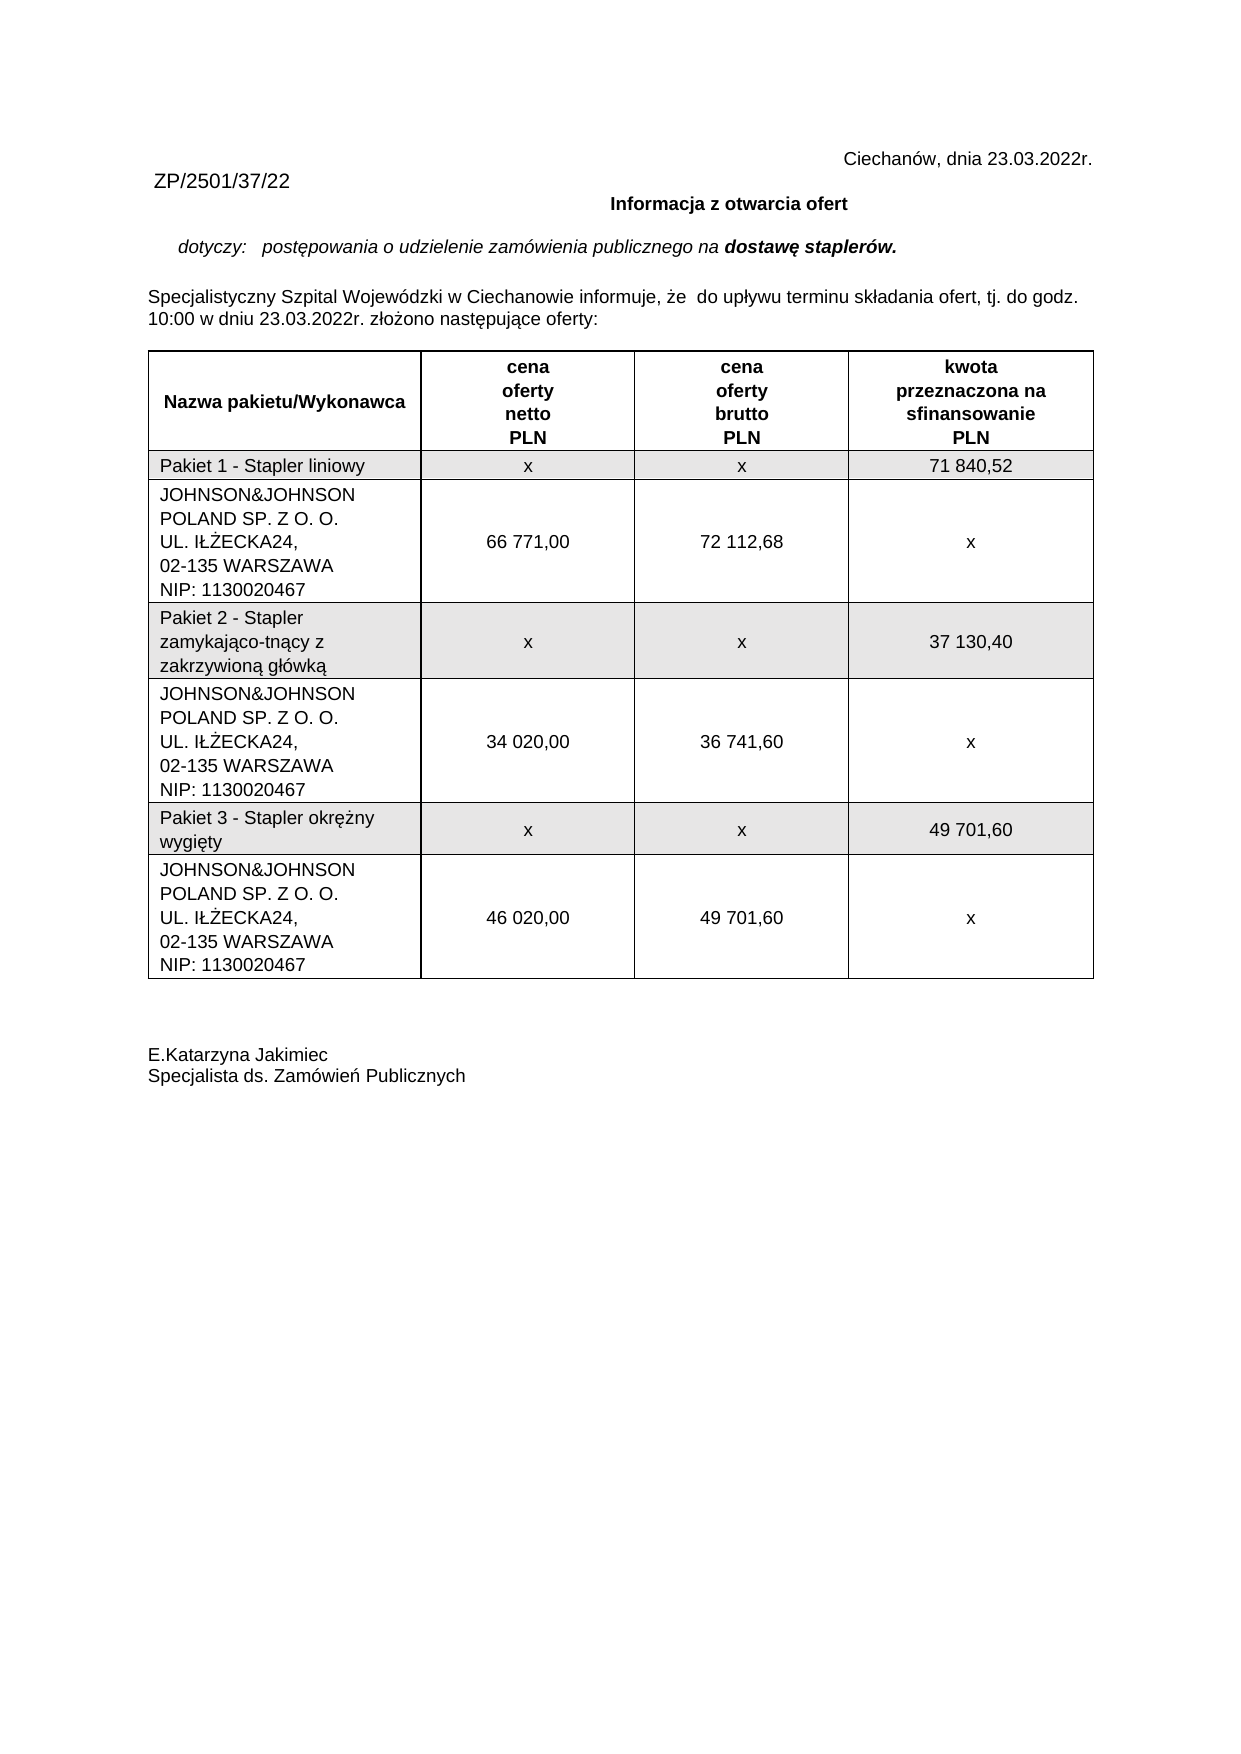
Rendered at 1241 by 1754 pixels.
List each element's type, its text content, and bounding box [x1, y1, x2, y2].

table_cell x [849, 480, 1093, 602]
table_cell JOHNSON&JOHNSON POLAND SP. Z O. O. UL. IŁŻECKA24, 02-135 WARSZAWA NIP: 1130020467 [149, 480, 420, 602]
table_cell 49 701,60 [849, 803, 1093, 854]
table_cell 66 771,00 [422, 480, 634, 602]
table_cell x [422, 603, 634, 678]
table_cell x [422, 451, 634, 478]
table_header cena oferty netto PLN [422, 352, 634, 450]
table_cell JOHNSON&JOHNSON POLAND SP. Z O. O. UL. IŁŻECKA24, 02-135 WARSZAWA NIP: 1130020467 [149, 679, 420, 802]
text Informacja z otwarcia ofert [148, 193, 1092, 215]
table_cell 34 020,00 [422, 679, 634, 802]
text ZP/2501/37/22 [153, 169, 1092, 193]
table_cell x [849, 679, 1093, 802]
table_cell Pakiet 3 - Stapler okrężny wygięty [149, 803, 420, 854]
table_cell 36 741,60 [635, 679, 848, 802]
table_cell x [635, 603, 848, 678]
table_header Nazwa pakietu/Wykonawca [149, 352, 420, 450]
table_cell 71 840,52 [849, 451, 1093, 478]
table_cell Pakiet 1 - Stapler liniowy [149, 451, 420, 478]
table_cell Pakiet 2 - Stapler zamykająco-tnący z zakrzywioną główką [149, 603, 420, 678]
table_header cena oferty brutto PLN [635, 352, 848, 450]
table_cell 72 112,68 [635, 480, 848, 602]
text Specjalistyczny Szpital Wojewódzki w Ciechanowie informuje, że do upływu terminu składania ofert, tj. do godz. 10:00 w dniu 23.03.2022r. złożono następujące oferty: [148, 286, 1081, 329]
table_cell JOHNSON&JOHNSON POLAND SP. Z O. O. UL. IŁŻECKA24, 02-135 WARSZAWA NIP: 1130020467 [149, 855, 420, 977]
table_cell x [849, 855, 1093, 977]
text Ciechanów, dnia 23.03.2022r. [148, 148, 1092, 169]
table_cell x [422, 803, 634, 854]
table_cell x [635, 451, 848, 478]
table_header kwota przeznaczona na sfinansowanie PLN [849, 352, 1093, 450]
subtitle dotyczy: postępowania o udzielenie zamówienia publicznego na dostawę staplerów. [178, 236, 1092, 258]
text Specjalista ds. Zamówień Publicznych [148, 1065, 1081, 1086]
table_cell 46 020,00 [422, 855, 634, 977]
table_cell 49 701,60 [635, 855, 848, 977]
text E.Katarzyna Jakimiec [148, 1043, 1081, 1065]
table_cell 37 130,40 [849, 603, 1093, 678]
table_cell x [635, 803, 848, 854]
